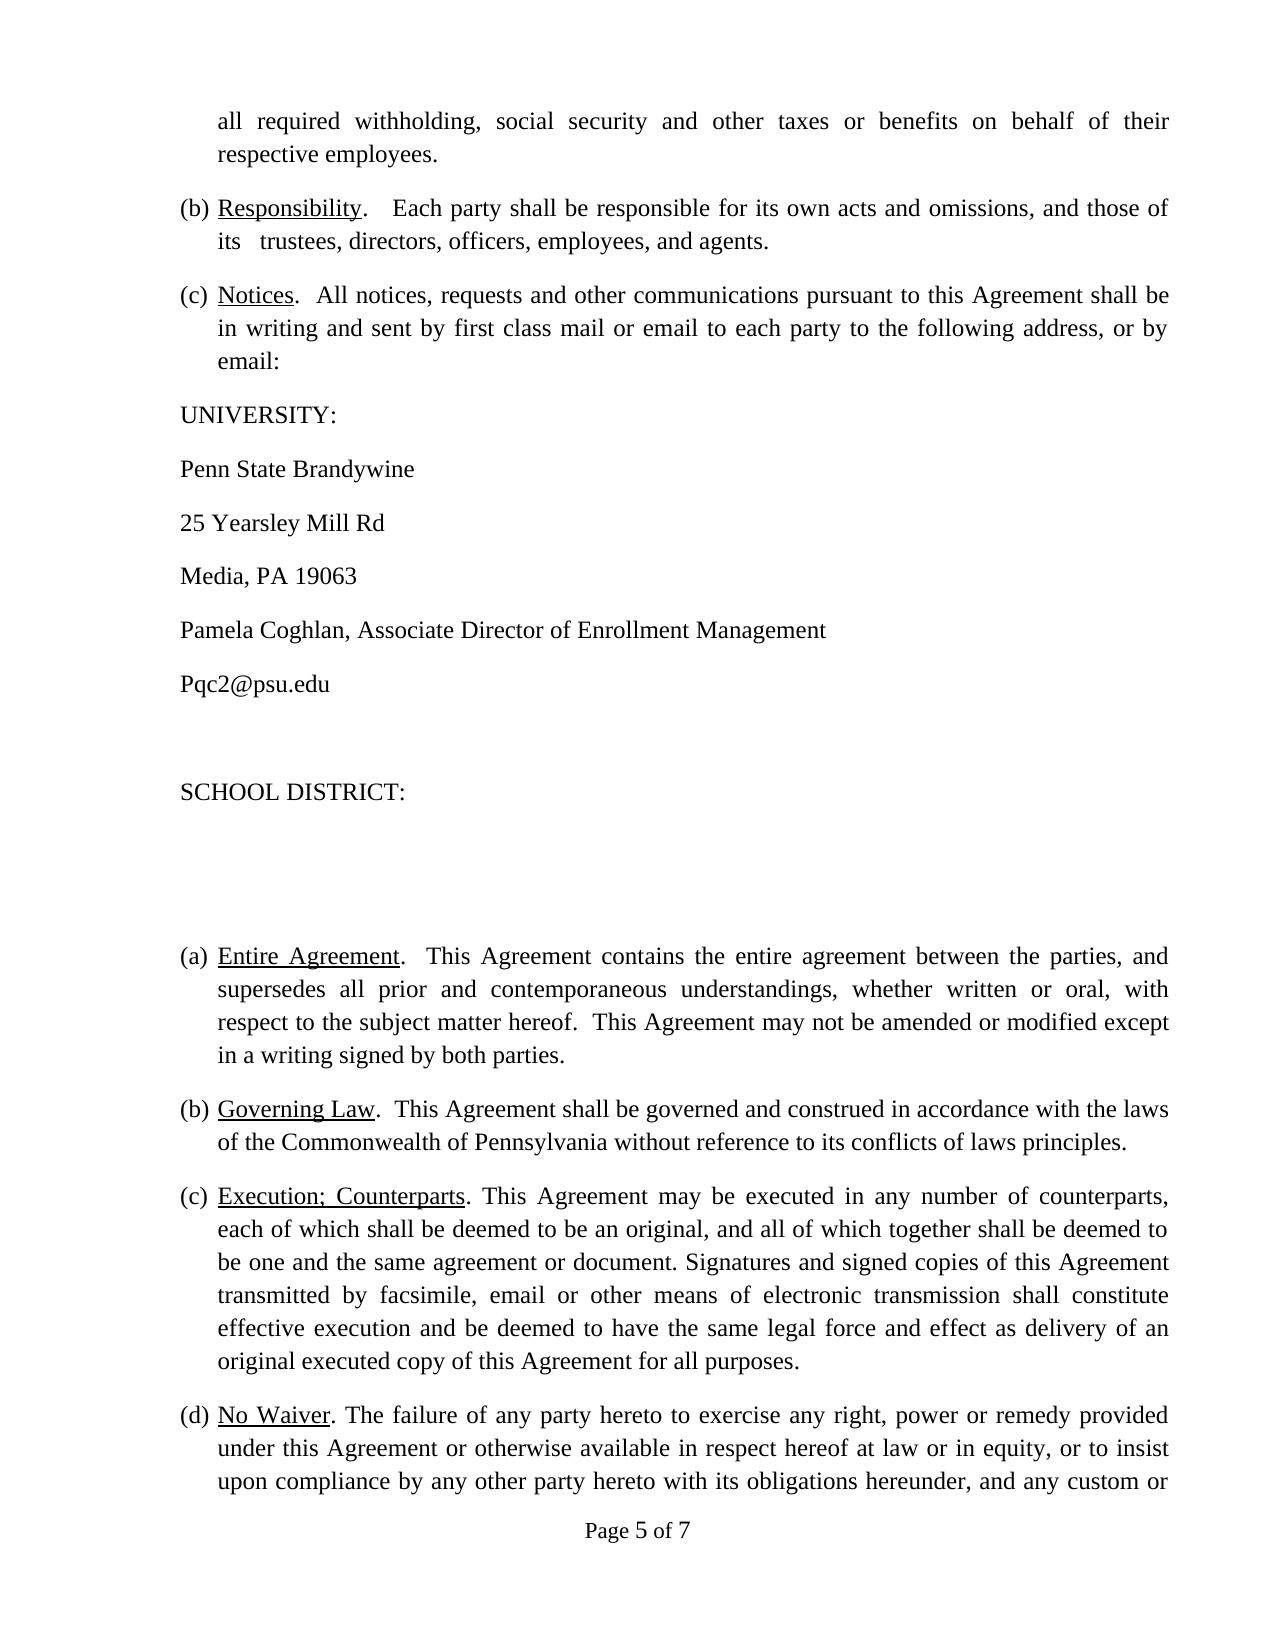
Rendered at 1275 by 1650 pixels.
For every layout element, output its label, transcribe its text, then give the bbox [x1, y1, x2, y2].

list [180, 1400, 1170, 1495]
text Penn State Brandywine [180, 454, 1170, 482]
list Responsibility. Each party shall be responsible for its own acts and omissions, and those of its trustees, directors, officers, employees, and agents. [180, 193, 1170, 255]
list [180, 106, 1170, 168]
list Governing Law. This Agreement shall be governed and construed in accordance with the laws of the Commonwealth of Pennsylvania without reference to its conflicts of laws principles. [180, 1094, 1170, 1156]
list Entire Agreement. This Agreement contains the entire agreement between the parties, and supersedes all prior and contemporaneous understandings, whether written or oral, with respect to the subject matter hereof. This Agreement may not be amended or modified except in a writing signed by both parties. [180, 941, 1170, 1069]
list Notices. All notices, requests and other communications pursuant to this Agreement shall be in writing and sent by first class mail or email to each party to the following address, or by email: [180, 280, 1170, 375]
text Pamela Coghlan, Associate Director of Enrollment Management [180, 615, 1170, 644]
text Media, PA 19063 [180, 561, 1170, 590]
text SCHOOL DISTRICT: [180, 777, 1170, 806]
text UNIVERSITY: [180, 400, 1170, 429]
text 25 Yearsley Mill Rd [180, 508, 1170, 536]
list Execution; Counterparts. This Agreement may be executed in any number of counterparts, each of which shall be deemed to be an original, and all of which together shall be deemed to be one and the same agreement or document. Signatures and signed copies of this Agreement transmitted by facsimile, email or other means of electronic transmission shall constitute effective execution and be deemed to have the same legal force and effect as delivery of an original executed copy of this Agreement for all purposes. [180, 1181, 1170, 1375]
text Pqc2@psu.edu [180, 669, 1170, 698]
